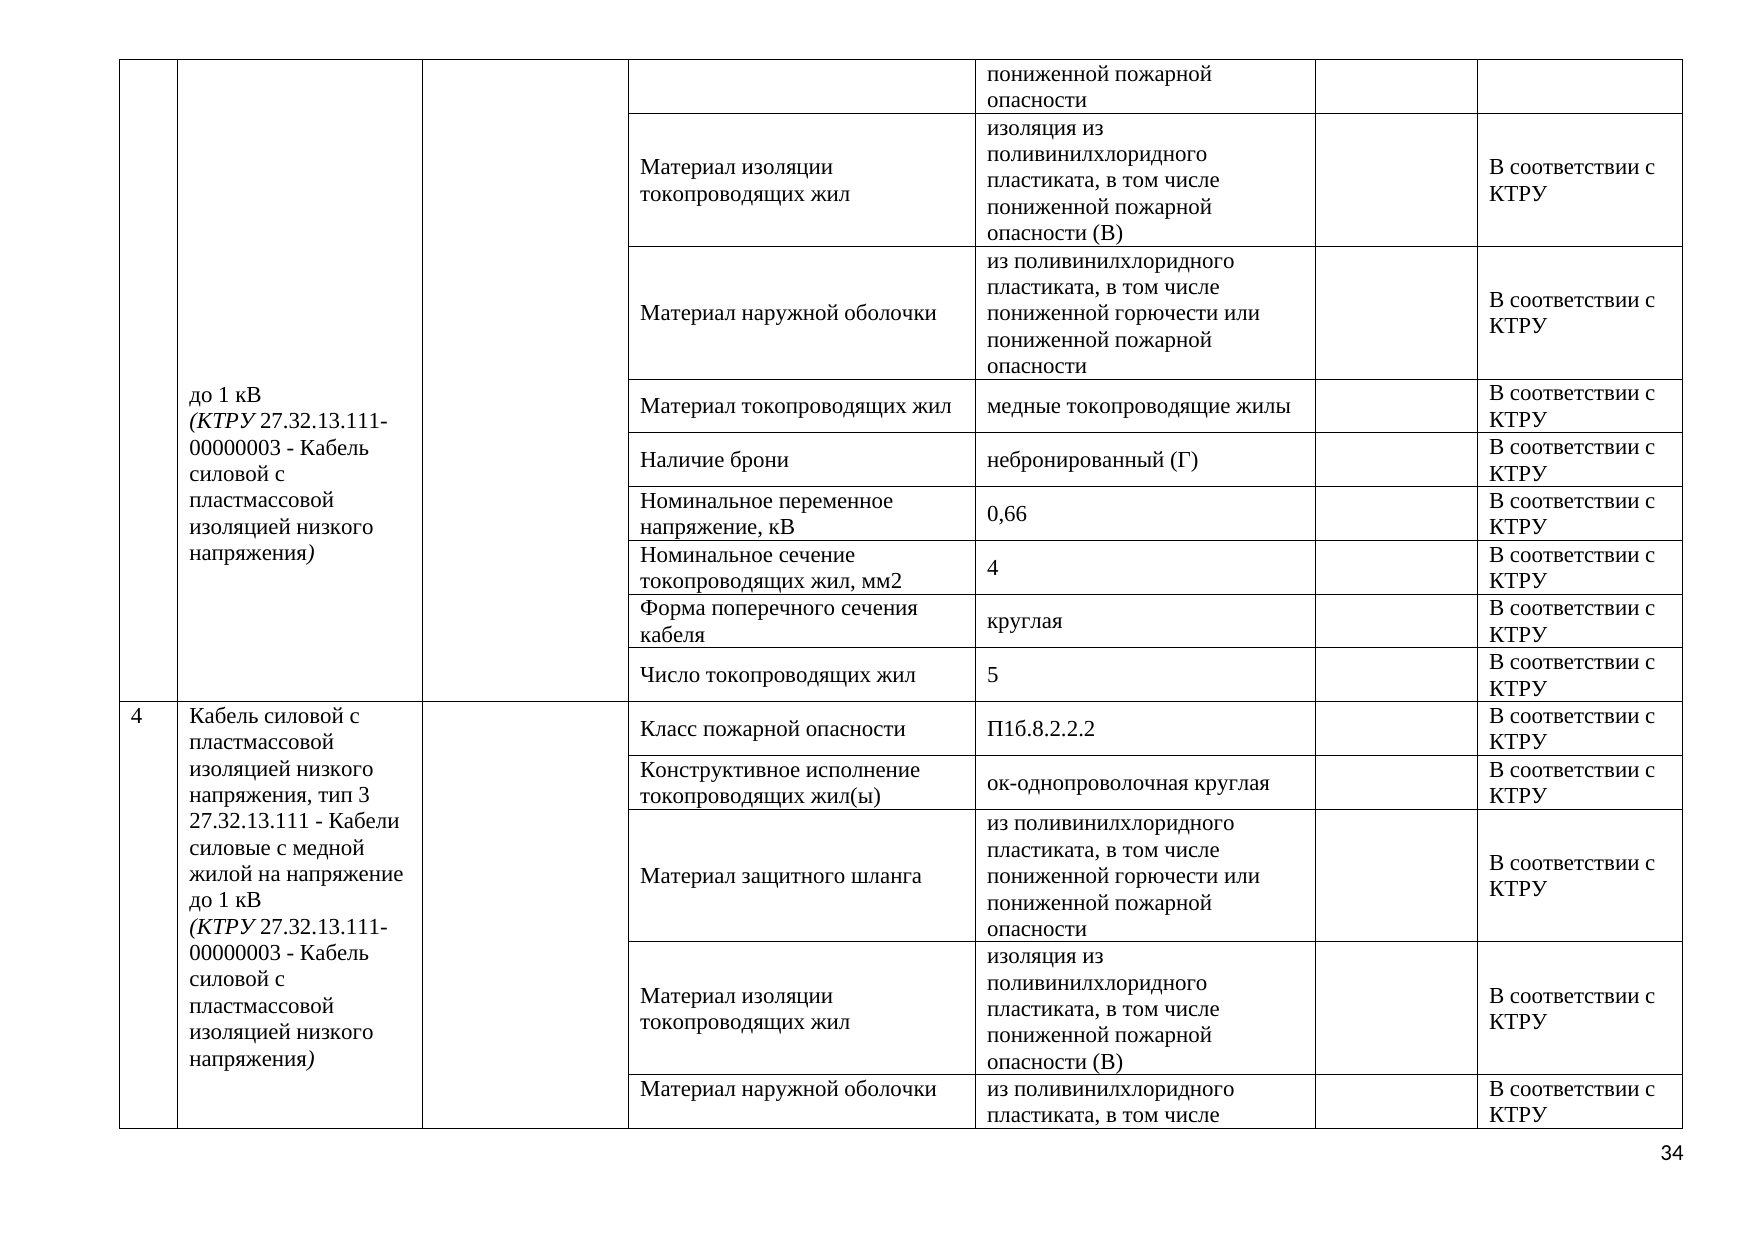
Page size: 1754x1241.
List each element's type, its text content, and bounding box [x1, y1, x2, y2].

table_cell Кабель силовой с пластмассовой изоляцией низкого напряжения, тип 3 27.32.13.111 - Кабели силовые с медной жилой на напряжение до 1 кВ (КТРУ 27.32.13.111-00000003 - Кабель силовой с пластмассовой изоляцией низкого напряжения) [178, 702, 422, 1128]
table_cell небронированный (Г) [976, 433, 1315, 486]
table_cell В соответствии с КТРУ [1478, 810, 1682, 941]
table_cell Конструктивное исполнение токопроводящих жил(ы) [629, 756, 975, 808]
table_cell Форма поперечного сечения кабеля [629, 595, 975, 647]
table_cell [629, 60, 975, 113]
table_cell изоляция из поливинилхлоридного пластиката, в том числе пониженной пожарной опасности (В) [976, 942, 1315, 1074]
table_cell [1316, 541, 1477, 593]
table_cell [1316, 595, 1477, 647]
table_cell В соответствии с КТРУ [1478, 541, 1682, 593]
table_cell В соответствии с КТРУ [1478, 648, 1682, 701]
table_cell В соответствии с КТРУ [1478, 433, 1682, 486]
table_cell [1316, 756, 1477, 808]
table_cell Номинальное переменное напряжение, кВ [629, 487, 975, 540]
table_cell Материал наружной оболочки [629, 247, 975, 378]
table_cell [1316, 942, 1477, 1074]
table_cell круглая [976, 595, 1315, 647]
table_cell 5 [976, 648, 1315, 701]
table_cell изоляция из поливинилхлоридного пластиката, в том числе пониженной пожарной опасности (В) [976, 114, 1315, 246]
table_cell медные токопроводящие жилы [976, 380, 1315, 432]
table_cell [423, 702, 628, 1128]
table_cell из поливинилхлоридного пластиката, в том числе пониженной горючести или пониженной пожарной опасности [976, 810, 1315, 941]
table_cell [1316, 702, 1477, 755]
table_cell Класс пожарной опасности [629, 702, 975, 755]
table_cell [629, 1075, 975, 1128]
table_cell В соответствии с КТРУ [1478, 247, 1682, 378]
table_cell [1316, 60, 1477, 113]
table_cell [1478, 60, 1682, 113]
table_cell Наличие брони [629, 433, 975, 486]
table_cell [1478, 1075, 1682, 1128]
table_cell В соответствии с КТРУ [1478, 114, 1682, 246]
table_cell 0,66 [976, 487, 1315, 540]
table_cell В соответствии с КТРУ [1478, 942, 1682, 1074]
table_cell ок-однопроволочная круглая [976, 756, 1315, 808]
table_cell [1316, 810, 1477, 941]
table_cell В соответствии с КТРУ [1478, 595, 1682, 647]
table_cell В соответствии с КТРУ [1478, 380, 1682, 432]
table_cell Материал изоляции токопроводящих жил [629, 942, 975, 1074]
table_cell Номинальное сечение токопроводящих жил, мм2 [629, 541, 975, 593]
table_cell В соответствии с КТРУ [1478, 756, 1682, 808]
table_cell [1316, 247, 1477, 378]
table_cell [1316, 380, 1477, 432]
table_cell Материал изоляции токопроводящих жил [629, 114, 975, 246]
table_cell Материал защитного шланга [629, 810, 975, 941]
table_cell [976, 1075, 1315, 1128]
table_cell Материал токопроводящих жил [629, 380, 975, 432]
table_cell 4 [120, 702, 177, 1128]
table_cell [1316, 114, 1477, 246]
table_cell В соответствии с КТРУ [1478, 487, 1682, 540]
table_cell [1316, 648, 1477, 701]
table_cell [1316, 433, 1477, 486]
table_cell [1316, 1075, 1477, 1128]
table_cell П1б.8.2.2.2 [976, 702, 1315, 755]
table_cell 4 [976, 541, 1315, 593]
table_cell В соответствии с КТРУ [1478, 702, 1682, 755]
table_cell из поливинилхлоридного пластиката, в том числе пониженной горючести или пониженной пожарной опасности [976, 247, 1315, 378]
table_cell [976, 60, 1315, 113]
table_cell [1316, 487, 1477, 540]
table_cell Число токопроводящих жил [629, 648, 975, 701]
